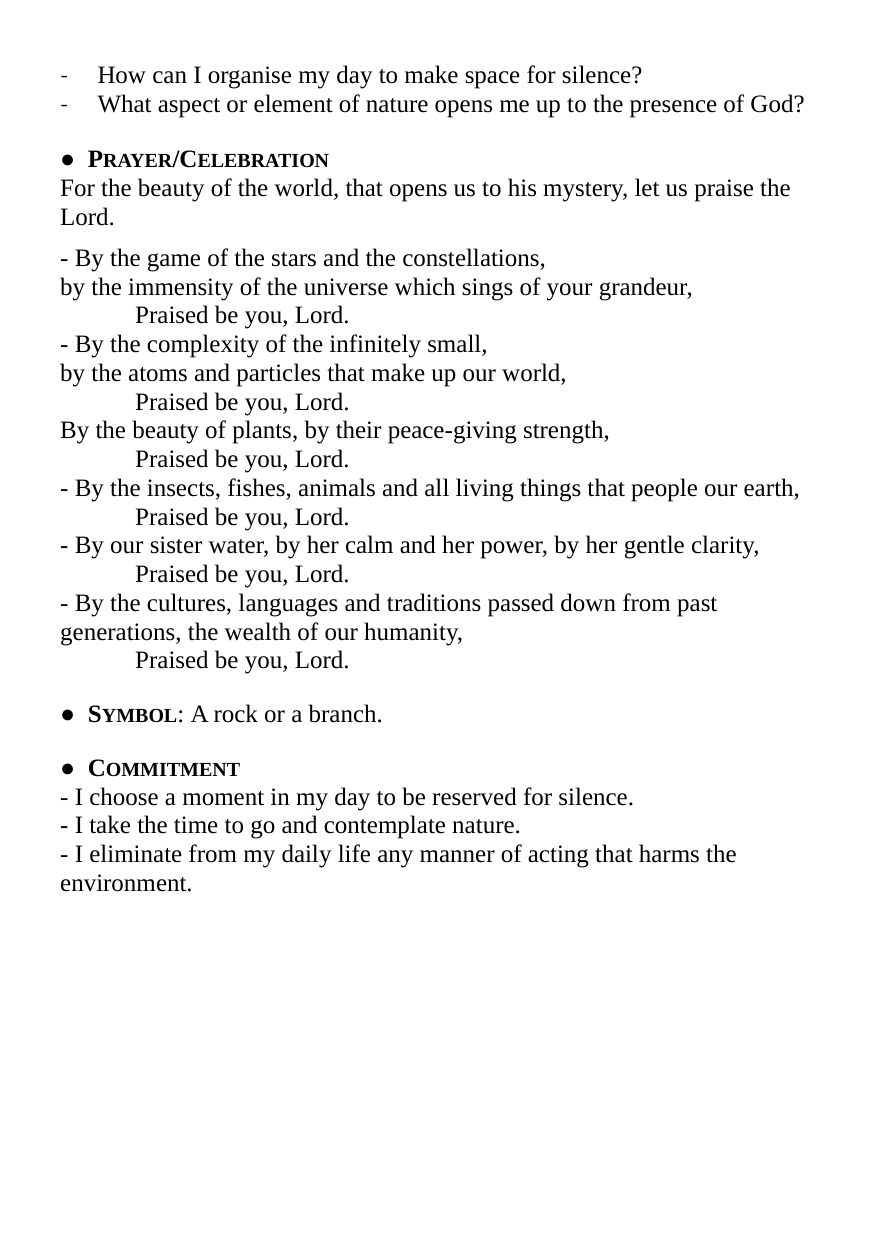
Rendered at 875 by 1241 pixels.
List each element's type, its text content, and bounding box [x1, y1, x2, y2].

text - I eliminate from my daily life any manner of acting that harms the environment. [60, 839, 814, 897]
text For the beauty of the world, that opens us to his mystery, let us praise the Lord. [60, 173, 814, 230]
list What aspect or element of nature opens me up to the presence of God? [60, 89, 814, 119]
text - I take the time to go and contemplate nature. [60, 810, 814, 839]
text - By the insects, fishes, animals and all living things that people our earth, [60, 473, 814, 502]
text By the beauty of plants, by their peace-giving strength, [60, 415, 814, 444]
text Praised be you, Lord. [60, 444, 814, 473]
text Praised be you, Lord. [60, 502, 814, 530]
text Praised be you, Lord. [60, 387, 814, 415]
text - By the cultures, languages and traditions passed down from past generations, the wealth of our humanity, [60, 588, 814, 645]
text ● Commitment [60, 753, 814, 782]
text ● Symbol: A rock or a branch. [60, 699, 814, 728]
text ● Prayer/Celebration [60, 144, 814, 173]
text - By the game of the stars and the constellations, by the immensity of the universe which sings of your grandeur, [60, 243, 814, 300]
text - By our sister water, by her calm and her power, by her gentle clarity, [60, 530, 814, 559]
text - By the complexity of the infinitely small, by the atoms and particles that make up our world, [60, 329, 814, 387]
text Praised be you, Lord. [60, 645, 814, 674]
text Praised be you, Lord. [60, 559, 814, 588]
list How can I organise my day to make space for silence? [60, 60, 814, 89]
text - I choose a moment in my day to be reserved for silence. [60, 782, 814, 810]
text Praised be you, Lord. [60, 300, 814, 329]
